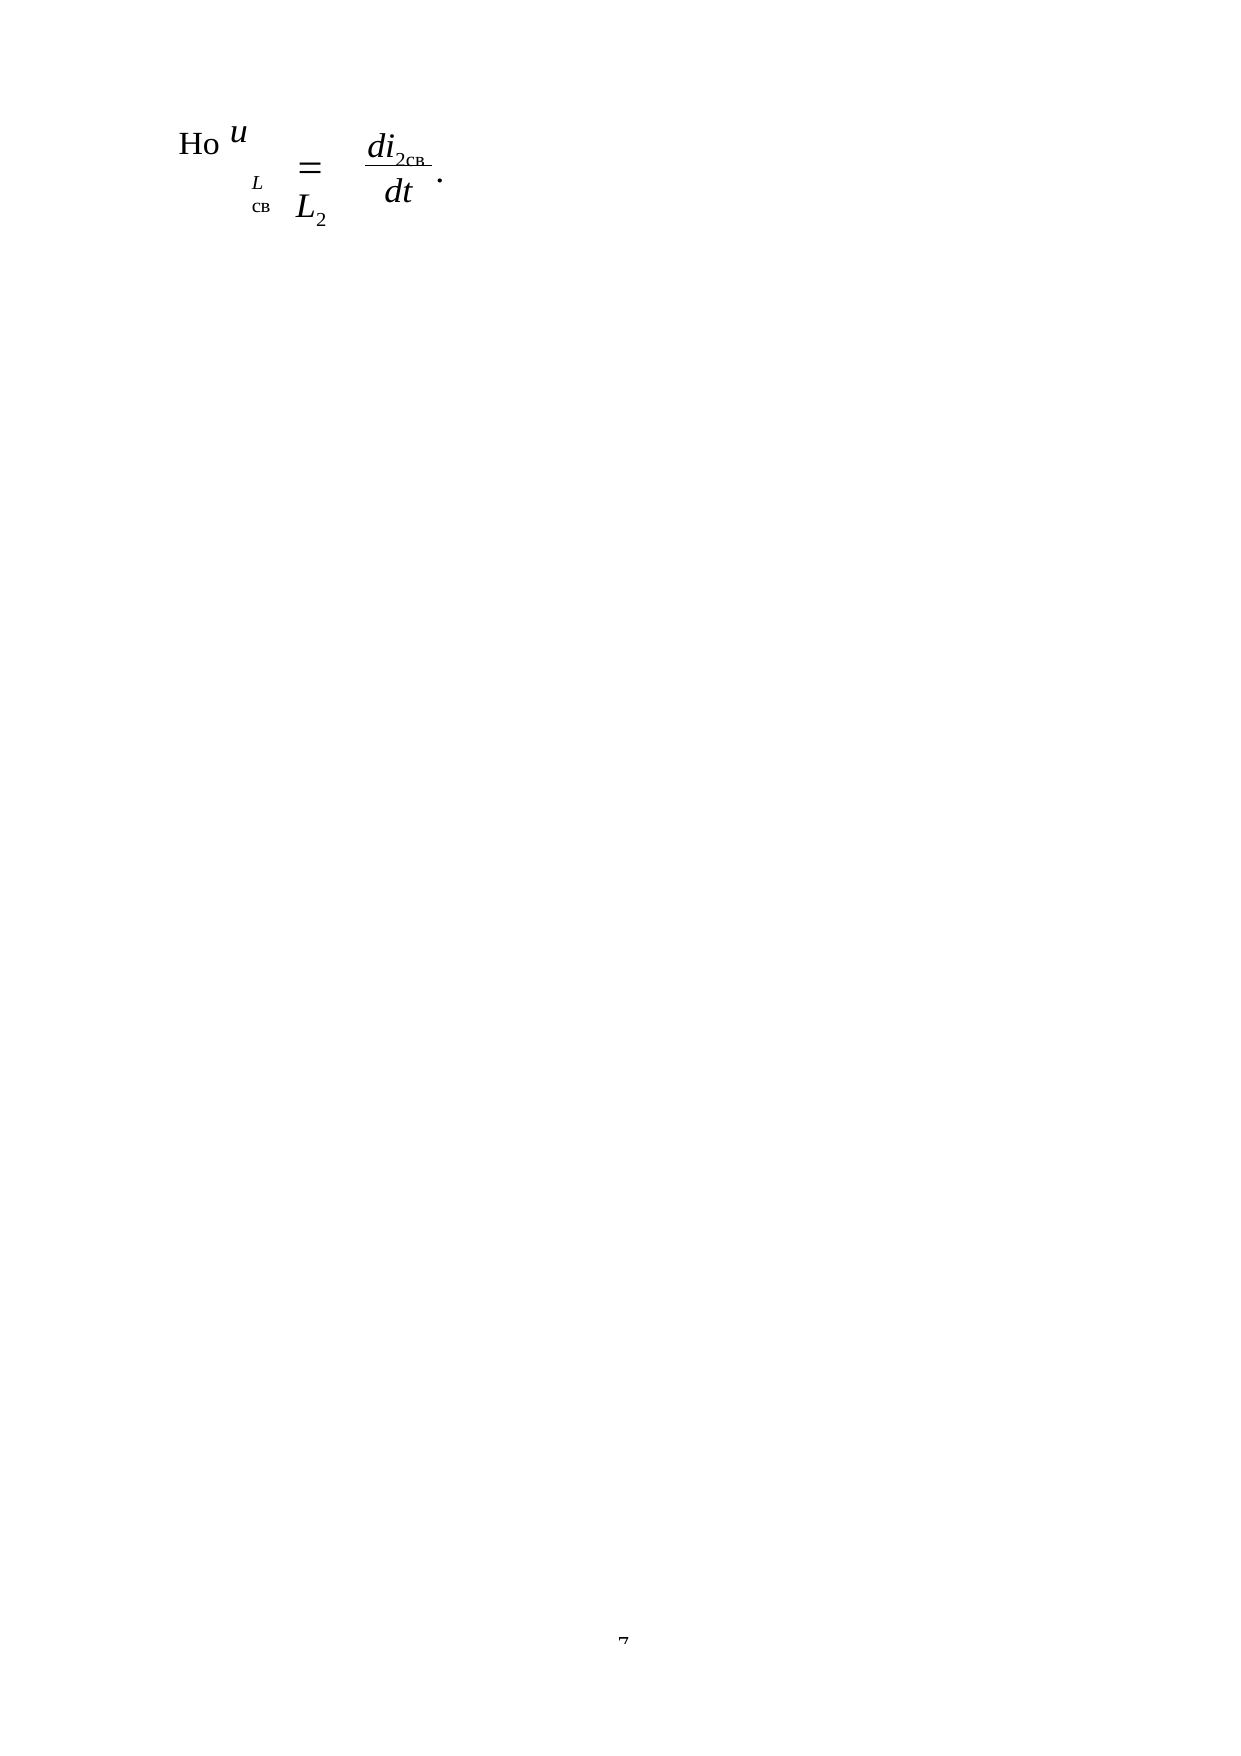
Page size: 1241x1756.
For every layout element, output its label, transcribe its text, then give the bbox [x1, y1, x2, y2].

text Но u [178, 110, 249, 162]
text Lсв [252, 171, 281, 217]
text di2св . [367, 130, 1176, 176]
text  L2 [296, 146, 355, 230]
subtitle dt [384, 176, 1176, 209]
